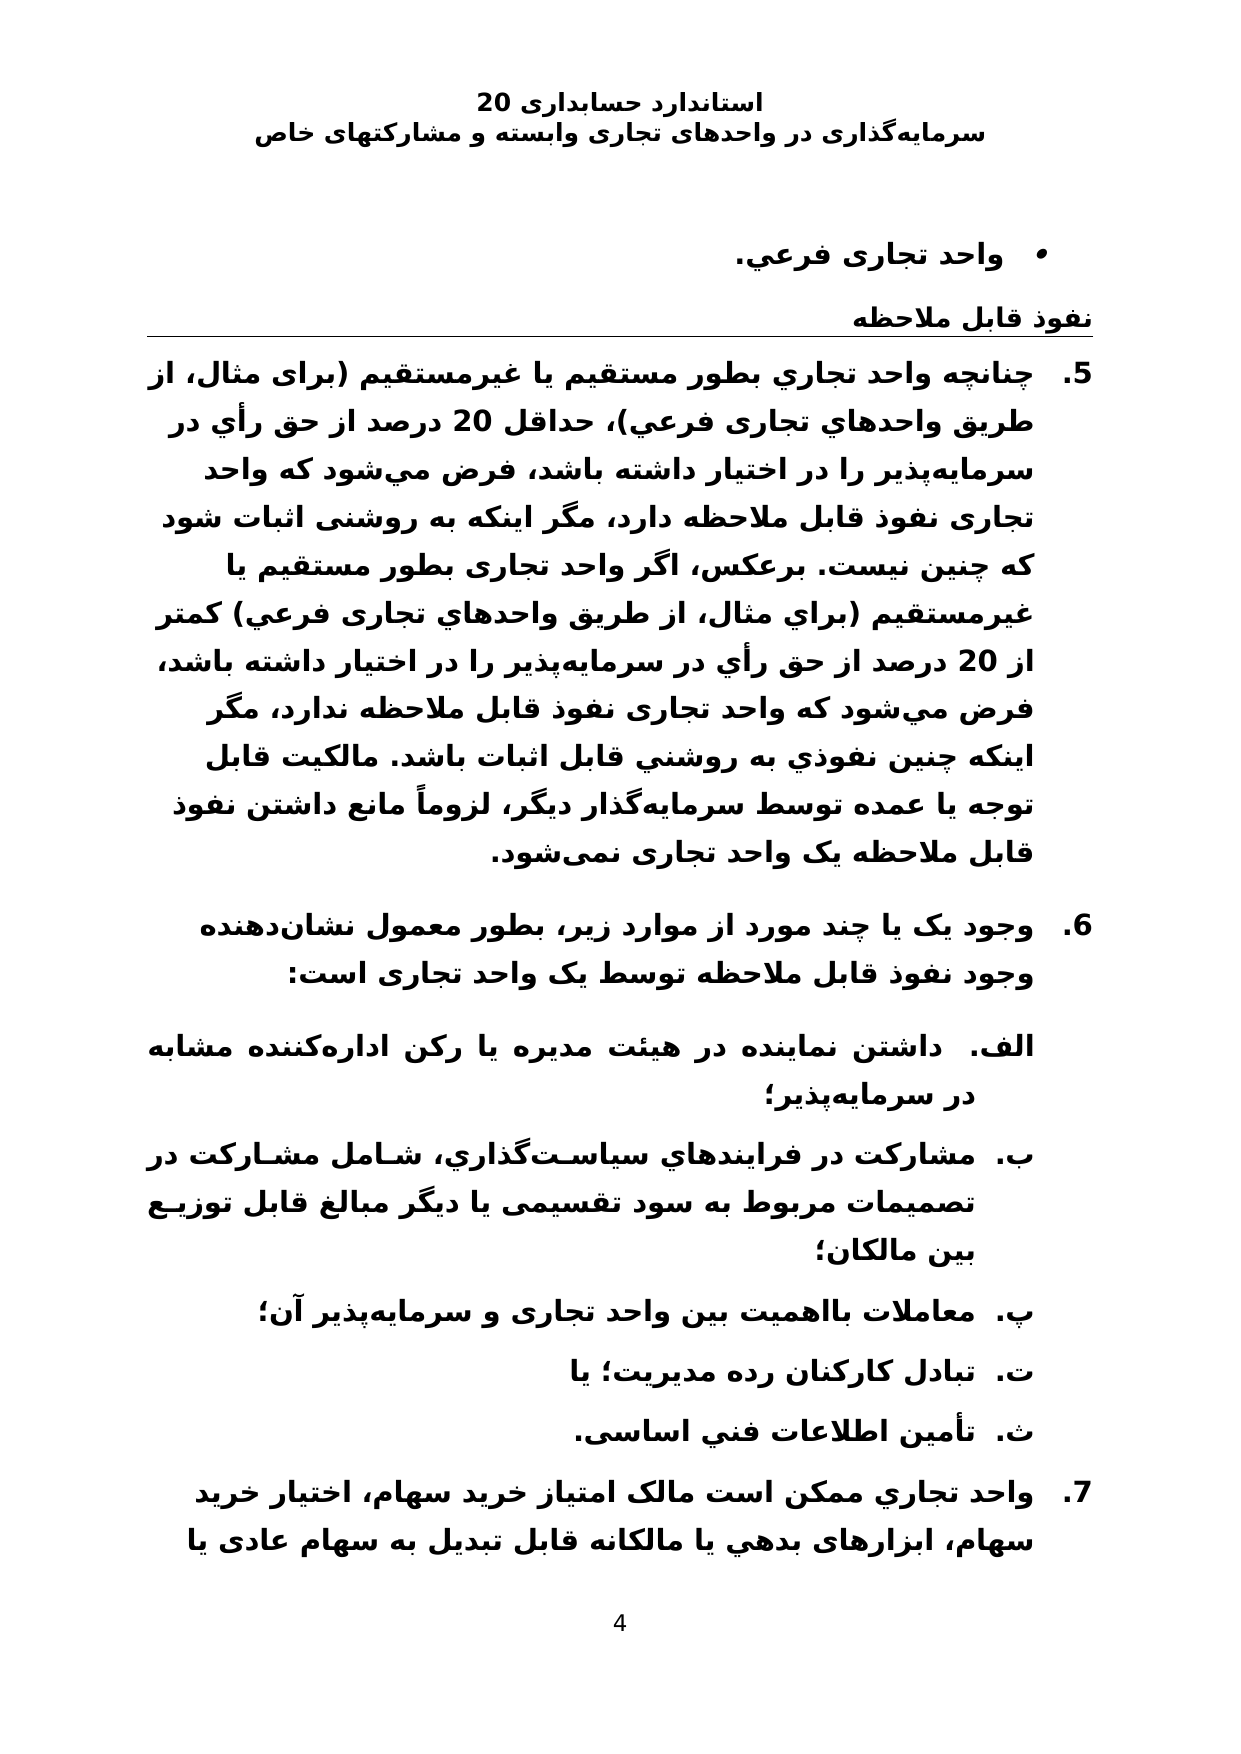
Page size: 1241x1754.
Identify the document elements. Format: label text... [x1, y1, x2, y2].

text نفوذ قابل ملاحظه [147, 302, 1093, 336]
text واحد تجاری فرعي. [147, 237, 1034, 271]
text 5. چنانچه واحد تجاري بطور مستقيم يا غيرمستقيم (برای مثال، از طريق واحدهاي تجاری فرعي)، حداقل 20 درصد از حق رأي در سرمايه‌پذیر را در اختيار داشته باشد، فرض مي‌شود که واحد تجاری نفوذ قابل ملاحظه‌ دارد، مگر اينکه به روشنی اثبات شود که چنین نیست. برعکس، اگر واحد تجاری بطور مستقيم يا غيرمستقيم (براي مثال، از طريق واحدهاي تجاری فرعي) کمتر از 20 درصد از حق رأي در سرمايه‌پذير را در اختيار داشته باشد، فرض مي‌شود که واحد تجاری نفوذ قابل ملاحظه ندارد، مگر اينکه چنین نفوذي به روشني قابل اثبات باشد. مالکیت قابل توجه یا عمده توسط سرمایه‌گذار دیگر، لزوماً مانع داشتن نفوذ قابل ملاحظه یک واحد تجاری نمی‌شود. [147, 345, 1093, 872]
text ت. تبادل كاركنان رده مدیریت؛ يا [147, 1343, 1035, 1391]
text ب. مشارکت در فرايندهاي سياست‌گذاري، شامل مشاركت در تصميمات مربوط به سود تقسیمی یا دیگر مبالغ قابل توزیع بین مالکان؛ [147, 1126, 1035, 1270]
text پ. معاملات بااهمیت بين واحد تجاری و سرمايه‌‌پذير آن؛ [147, 1283, 1035, 1331]
text ث. تأمين اطلاعات فني اساسی. [147, 1403, 1035, 1451]
text 6. وجود یک یا چند مورد از موارد زیر، بطور معمول نشان‌دهنده وجود نفوذ قابل ملاحظه توسط یک واحد تجاری است: [147, 897, 1093, 993]
text الف. داشتن نماینده در هيئت مديره يا رکن اداره‌کننده مشابه در سرمايه‌پذير؛ [147, 1018, 1035, 1114]
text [147, 1464, 1093, 1560]
